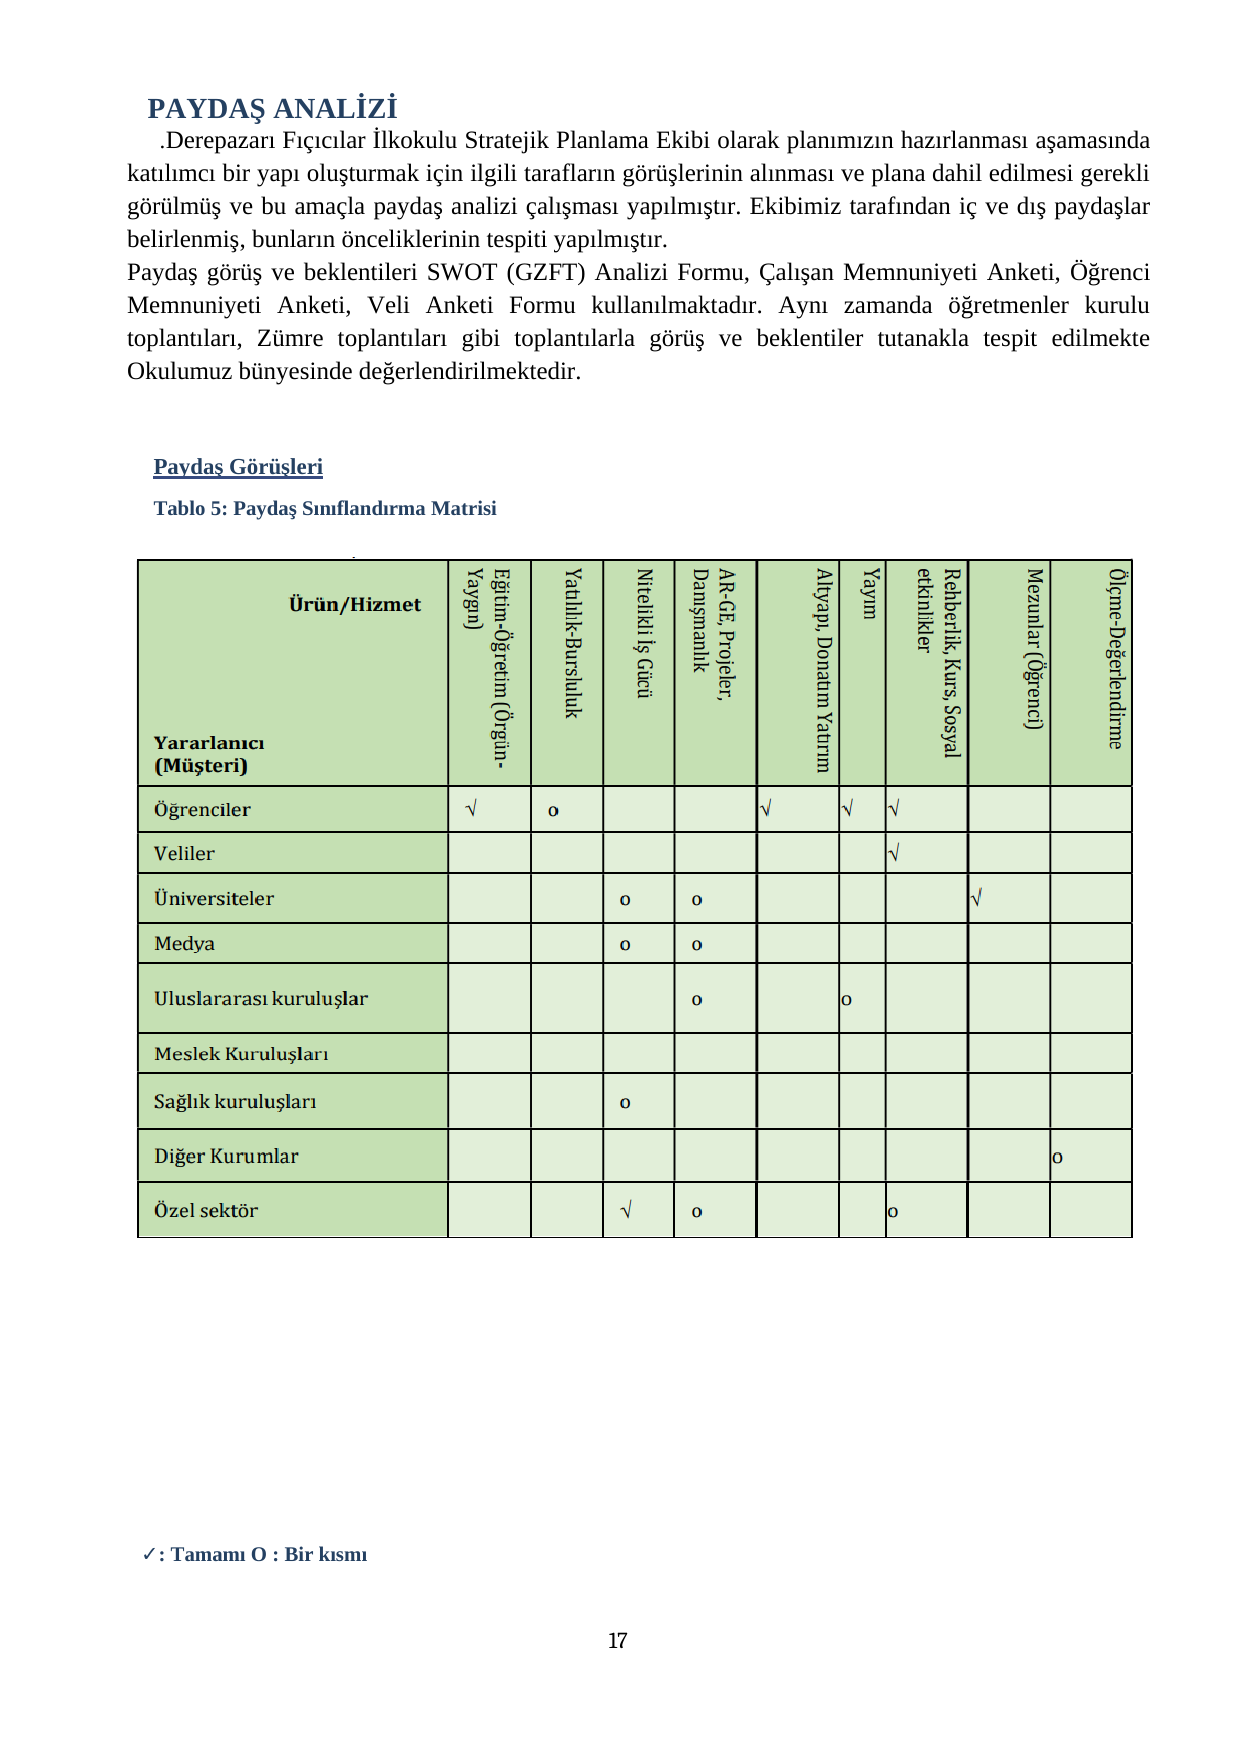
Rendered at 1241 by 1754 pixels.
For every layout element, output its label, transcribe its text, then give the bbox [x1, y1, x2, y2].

picture [134, 557, 1136, 1238]
subtitle PAYDAŞ ANALİZİ [147, 92, 1236, 125]
subtitle Tablo 5: Paydaş Sınıflandırma Matrisi [153, 496, 1236, 520]
subtitle Paydaş Görüşleri [153, 453, 1236, 480]
text ✓: Tamamı O : Bir kısmı [0, 1539, 1236, 1567]
text Paydaş görüş ve beklentileri SWOT (GZFT) Analizi Formu, Çalışan Memnuniyeti Anketi, Öğrenci Memnuniyeti Anketi, Veli Anketi Formu kullanılmaktadır. Aynı zamanda öğretmenler kurulu toplantıları, Zümre toplantıları gibi toplantılarla görüş ve beklentiler tutanakla tespit edilmekte Okulumuz bünyesinde değerlendirilmektedir. [127, 257, 1151, 385]
text .Derepazarı Fıçıcılar İlkokulu Stratejik Planlama Ekibi olarak planımızın hazırlanması aşamasında katılımcı bir yapı oluşturmak için ilgili tarafların görüşlerinin alınması ve plana dahil edilmesi gerekli görülmüş ve bu amaçla paydaş analizi çalışması yapılmıştır. Ekibimiz tarafından iç ve dış paydaşlar belirlenmiş, bunların önceliklerinin tespiti yapılmıştır. [127, 125, 1151, 253]
